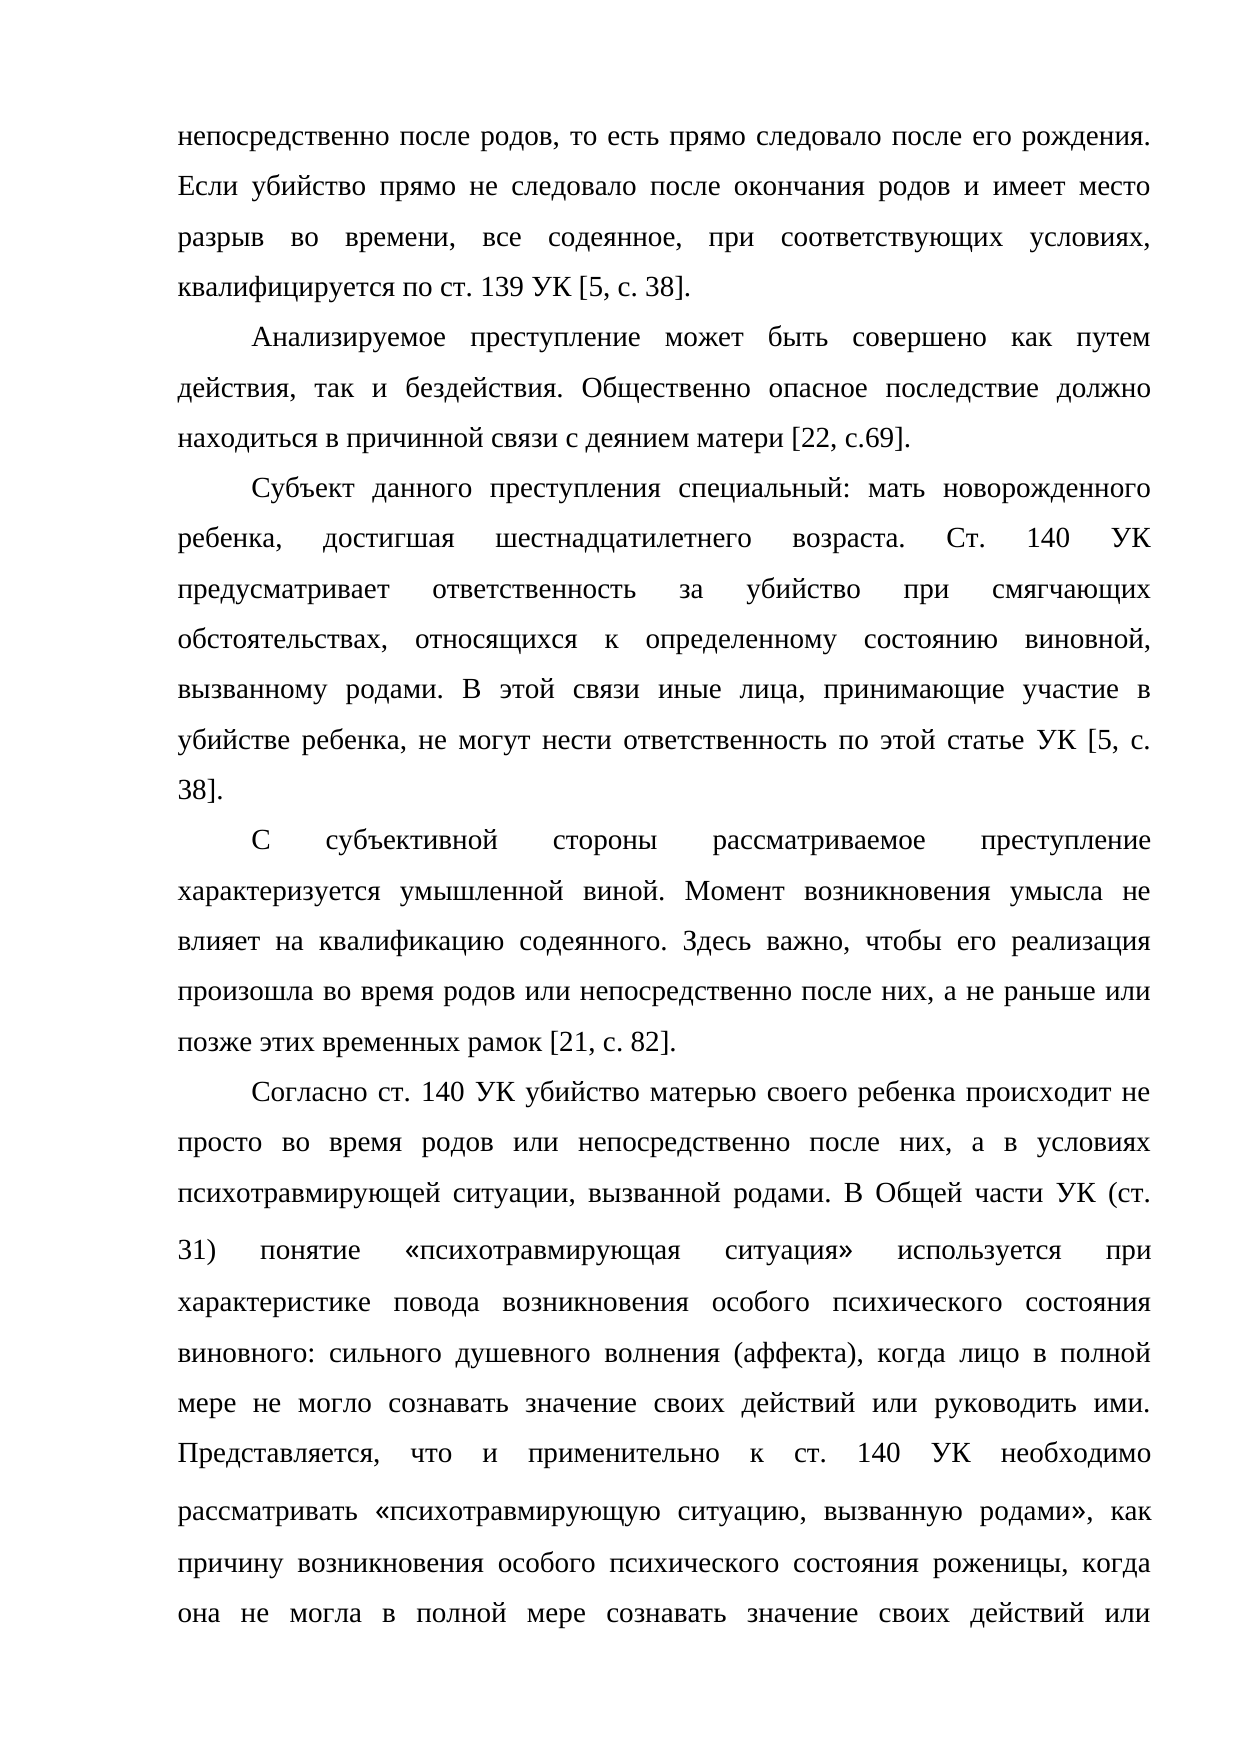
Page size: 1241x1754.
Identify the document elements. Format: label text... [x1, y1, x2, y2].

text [177, 118, 1152, 303]
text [177, 1074, 1152, 1629]
text С субъективной стороны рассматриваемое преступление характеризуется умышленной виной. Момент возникновения умысла не влияет на квалификацию содеянного. Здесь важно, чтобы его реализация произошла во время родов или непосредственно после них, а не раньше или позже этих временных рамок [21, с. 82]. [177, 822, 1152, 1057]
text Анализируемое преступление может быть совершено как путем действия, так и бездействия. Общественно опасное последствие должно находиться в причинной связи с деянием матери [22, с.69]. [177, 319, 1152, 453]
text Субъект данного преступления специальный: мать новорожденного ребенка, достигшая шестнадцатилетнего возраста. Ст. 140 УК предусматривает ответственность за убийство при смягчающих обстоятельствах, относящихся к определенному состоянию виновной, вызванному родами. В этой связи иные лица, принимающие участие в убийстве ребенка, не могут нести ответственность по этой статье УК [5, с. 38]. [177, 470, 1152, 806]
